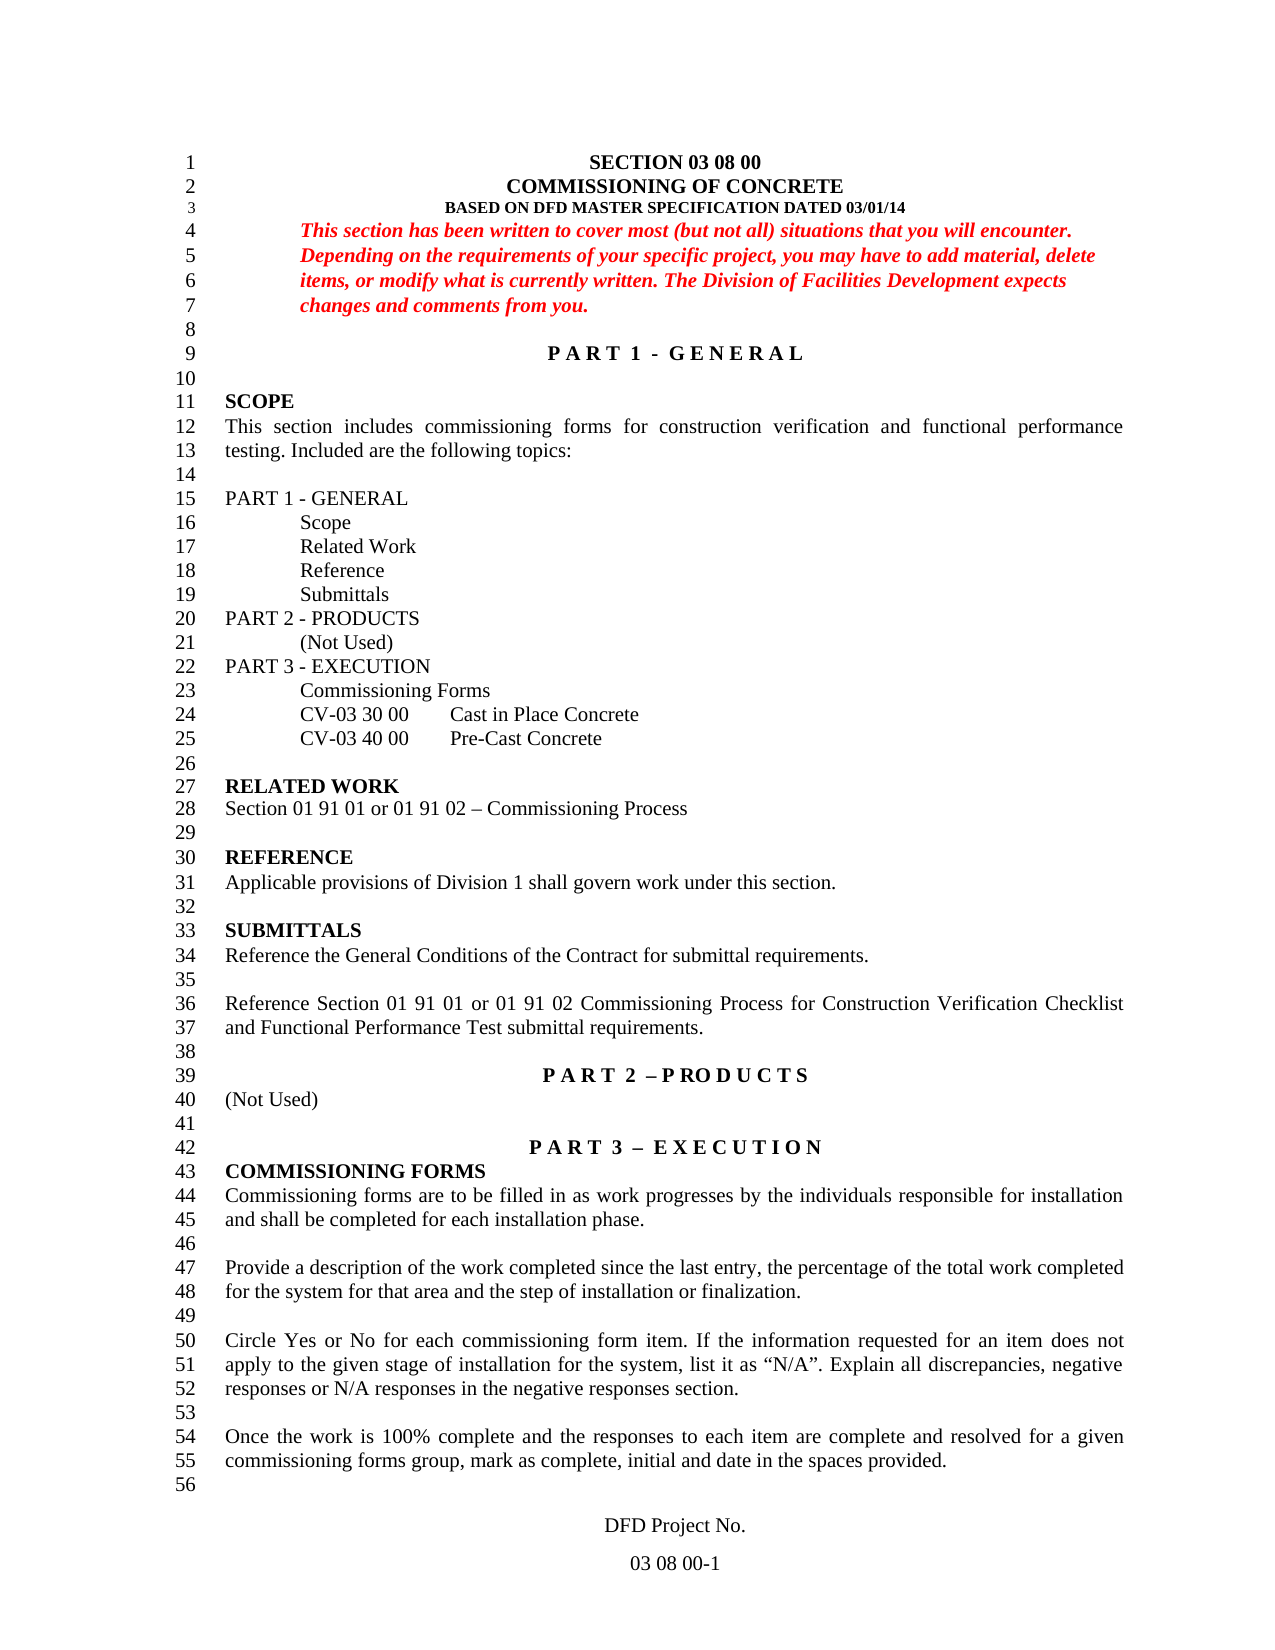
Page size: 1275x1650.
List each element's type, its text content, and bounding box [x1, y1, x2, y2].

text COMMISSIONING OF CONCRETE [225, 174, 1125, 198]
text Once the work is 100% complete and the responses to each item are complete and resolved for a given commissioning forms group, mark as complete, initial and date in the spaces provided. [225, 1424, 1125, 1472]
text Commissioning Forms [300, 678, 1125, 702]
text Commissioning forms are to be filled in as work progresses by the individuals responsible for installation and shall be completed for each installation phase. [225, 1183, 1125, 1231]
text This section has been written to cover most (but not all) situations that you will encounter. Depending on the requirements of your specific project, you may have to add material, delete items, or modify what is currently written. The Division of Facilities Development expects changes and comments from you. [300, 217, 1125, 317]
text SCOPE [225, 389, 1125, 413]
text Provide a description of the work completed since the last entry, the percentage of the total work completed for the system for that area and the step of installation or finalization. [225, 1255, 1125, 1303]
text (Not Used) [300, 630, 1125, 654]
text BASED ON DFD MASTER SPECIFICATION DATED 03/01/14 [225, 198, 1125, 217]
text This section includes commissioning forms for construction verification and functional performance testing. Included are the following topics: [225, 413, 1125, 462]
text Related Work [300, 534, 1125, 558]
text Section 01 91 01 or 01 91 02 – Commissioning Process [225, 798, 1125, 819]
text PART 2 - PRODUCTS [225, 606, 1125, 630]
text Applicable provisions of Division 1 shall govern work under this section. [225, 869, 1125, 894]
text CV-03 40 00 Pre-Cast Concrete [300, 726, 1125, 750]
text SUBMITTALS [225, 918, 1125, 942]
text Scope [300, 510, 1125, 534]
text Reference Section 01 91 01 or 01 91 02 Commissioning Process for Construction Verification Checklist and Functional Performance Test submittal requirements. [225, 991, 1125, 1039]
text PART 1 - GENERAL [225, 486, 1125, 510]
title SECTION 03 08 00 [225, 150, 1125, 174]
text REFERENCE [225, 844, 1125, 869]
text RELATED WORK [225, 774, 1125, 798]
text Reference the General Conditions of the Contract for submittal requirements. [225, 942, 1125, 967]
text COMMISSIONING FORMS [225, 1159, 1125, 1183]
text P A R T 1 - G E N E R A L [225, 341, 1125, 365]
text CV-03 30 00 Cast in Place Concrete [300, 702, 1125, 726]
text Circle Yes or No for each commissioning form item. If the information requested for an item does not apply to the given stage of installation for the system, list it as “N/A”. Explain all discrepancies, negative responses or N/A responses in the negative responses section. [225, 1327, 1125, 1400]
text PART 3 - EXECUTION [225, 654, 1125, 678]
text P A R T 3 – E X E C U T I O N [225, 1135, 1125, 1159]
text (Not Used) [225, 1087, 1125, 1111]
text Submittals [300, 582, 1125, 606]
text Reference [300, 558, 1125, 582]
text P A R T 2 – P RO D U C T S [225, 1063, 1125, 1087]
